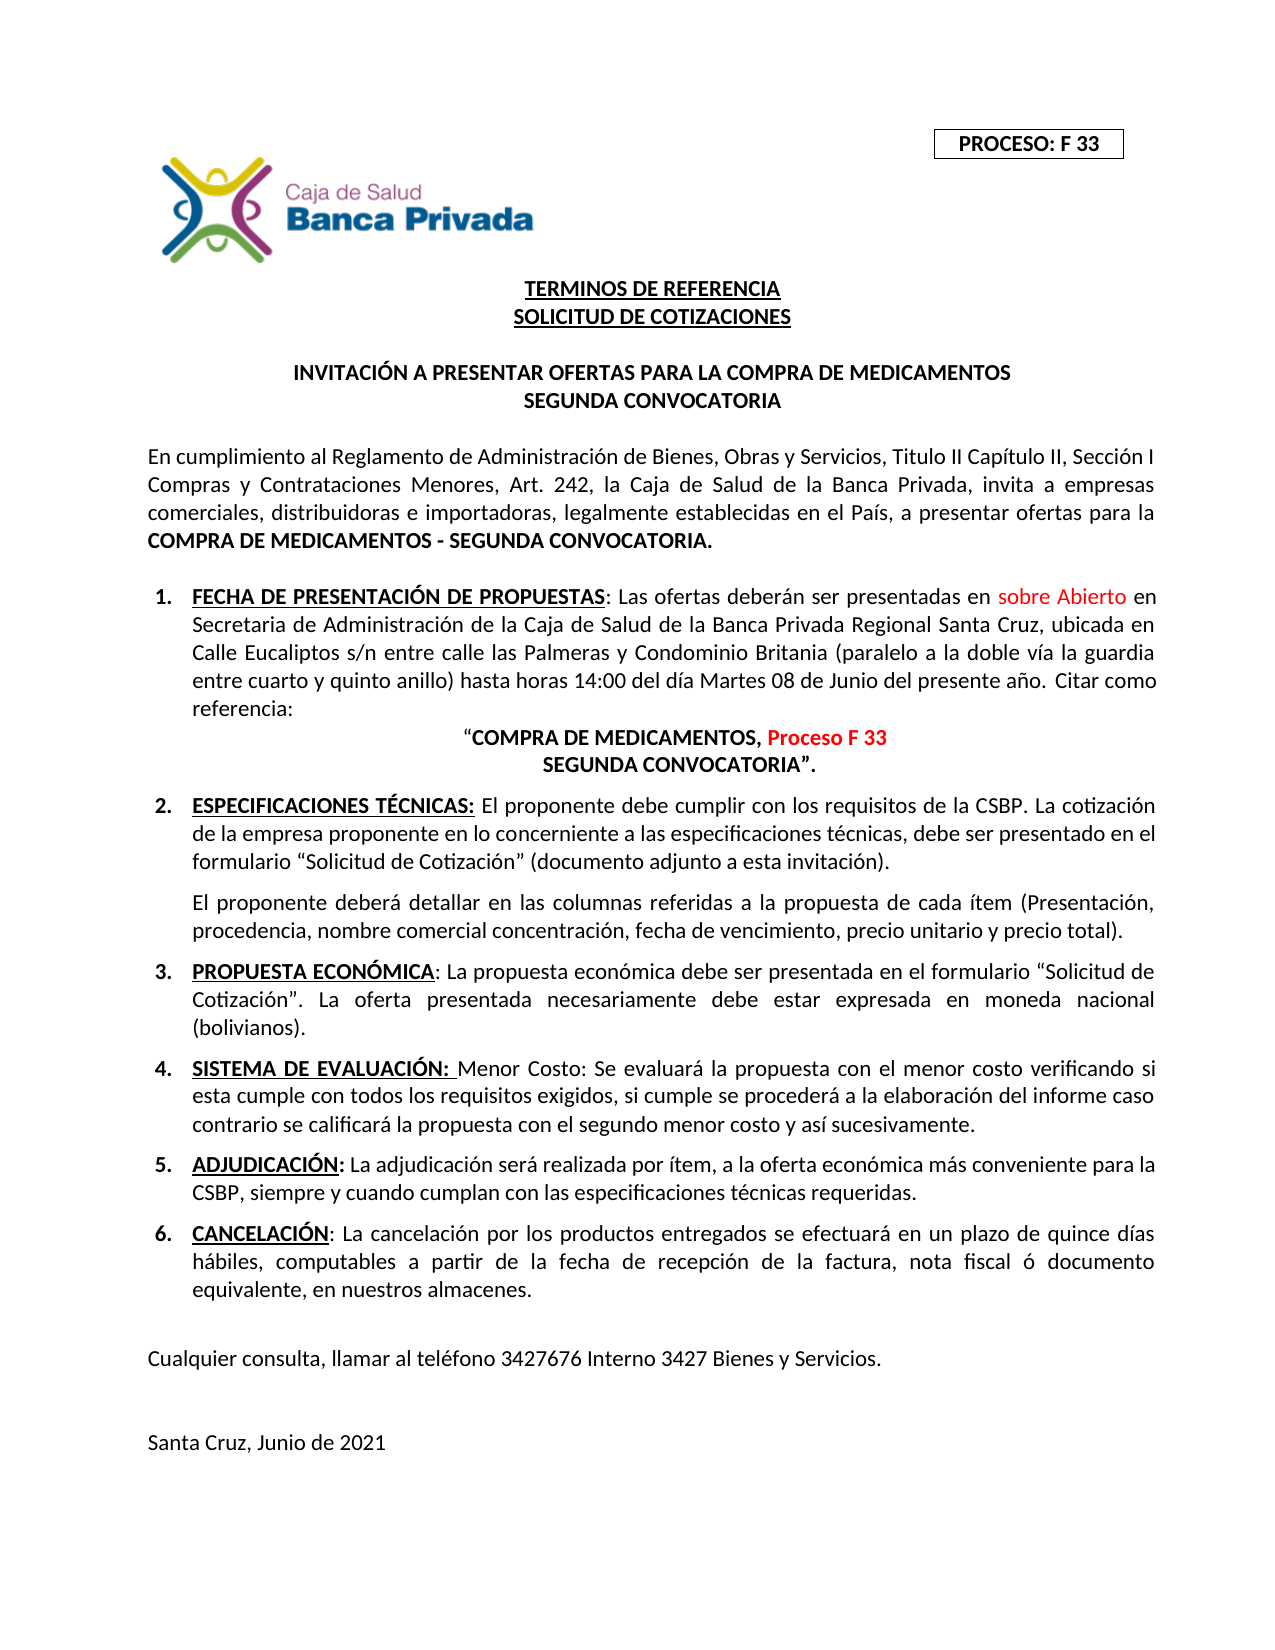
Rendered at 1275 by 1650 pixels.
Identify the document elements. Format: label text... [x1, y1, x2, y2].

list El proponente deberá detallar en las columnas referidas a la propuesta de cada ítem (Presentación, procedencia, nombre comercial concentración, fecha de vencimiento, precio unitario y precio total). [192, 888, 1157, 944]
list ADJUDICACIÓN: La adjudicación será realizada por ítem, a la oferta económica más conveniente para la CSBP, siempre y cuando cumplan con las especificaciones técnicas requeridas. [154, 1150, 1157, 1206]
subtitle En cumplimiento al Reglamento de Administración de Bienes, Obras y Servicios, Titulo II Capítulo II, Sección I Compras y Contrataciones Menores, Art. 242, la Caja de Salud de la Banca Privada, invita a empresas comerciales, distribuidoras e importadoras, legalmente establecidas en el País, a presentar ofertas para la COMPRA DE MEDICAMENTOS - SEGUNDA CONVOCATORIA. [148, 442, 1157, 554]
text SOLICITUD DE COTIZACIONES [148, 302, 1157, 330]
list SISTEMA DE EVALUACIÓN: Menor Costo: Se evaluará la propuesta con el menor costo verificando si esta cumple con todos los requisitos exigidos, si cumple se procederá a la elaboración del informe caso contrario se calificará la propuesta con el segundo menor costo y así sucesivamente. [154, 1054, 1157, 1138]
list “COMPRA DE MEDICAMENTOS, Proceso F 33 [192, 723, 1157, 751]
list SEGUNDA CONVOCATORIA”. [192, 751, 1157, 779]
text TERMINOS DE REFERENCIA [148, 274, 1157, 302]
list ESPECIFICACIONES TÉCNICAS: El proponente debe cumplir con los requisitos de la CSBP. La cotización de la empresa proponente en lo concerniente a las especificaciones técnicas, debe ser presentado en el formulario “Solicitud de Cotización” (documento adjunto a esta invitación). [154, 791, 1157, 875]
table_header PROCESO: F 33 [935, 130, 1123, 157]
text Santa Cruz, Junio de 2021 [148, 1428, 1157, 1456]
text Cualquier consulta, llamar al teléfono 3427676 Interno 3427 Bienes y Servicios. [148, 1344, 1157, 1372]
list CANCELACIÓN: La cancelación por los productos entregados se efectuará en un plazo de quince días hábiles, computables a partir de la fecha de recepción de la factura, nota fiscal ó documento equivalente, en nuestros almacenes. [154, 1219, 1157, 1303]
picture [147, 147, 550, 275]
text SEGUNDA CONVOCATORIA [148, 386, 1157, 414]
list FECHA DE PRESENTACIÓN DE PROPUESTAS: Las ofertas deberán ser presentadas en sobre Abierto en Secretaria de Administración de la Caja de Salud de la Banca Privada Regional Santa Cruz, ubicada en Calle Eucaliptos s/n entre calle las Palmeras y Condominio Britania (paralelo a la doble vía la guardia entre cuarto y quinto anillo) hasta horas 14:00 del día Martes 08 de Junio del presente año. Citar como referencia: [154, 582, 1157, 723]
list PROPUESTA ECONÓMICA: La propuesta económica debe ser presentada en el formulario “Solicitud de Cotización”. La oferta presentada necesariamente debe estar expresada en moneda nacional (bolivianos). [154, 957, 1157, 1041]
text INVITACIÓN A PRESENTAR OFERTAS PARA LA COMPRA DE MEDICAMENTOS [148, 358, 1157, 386]
